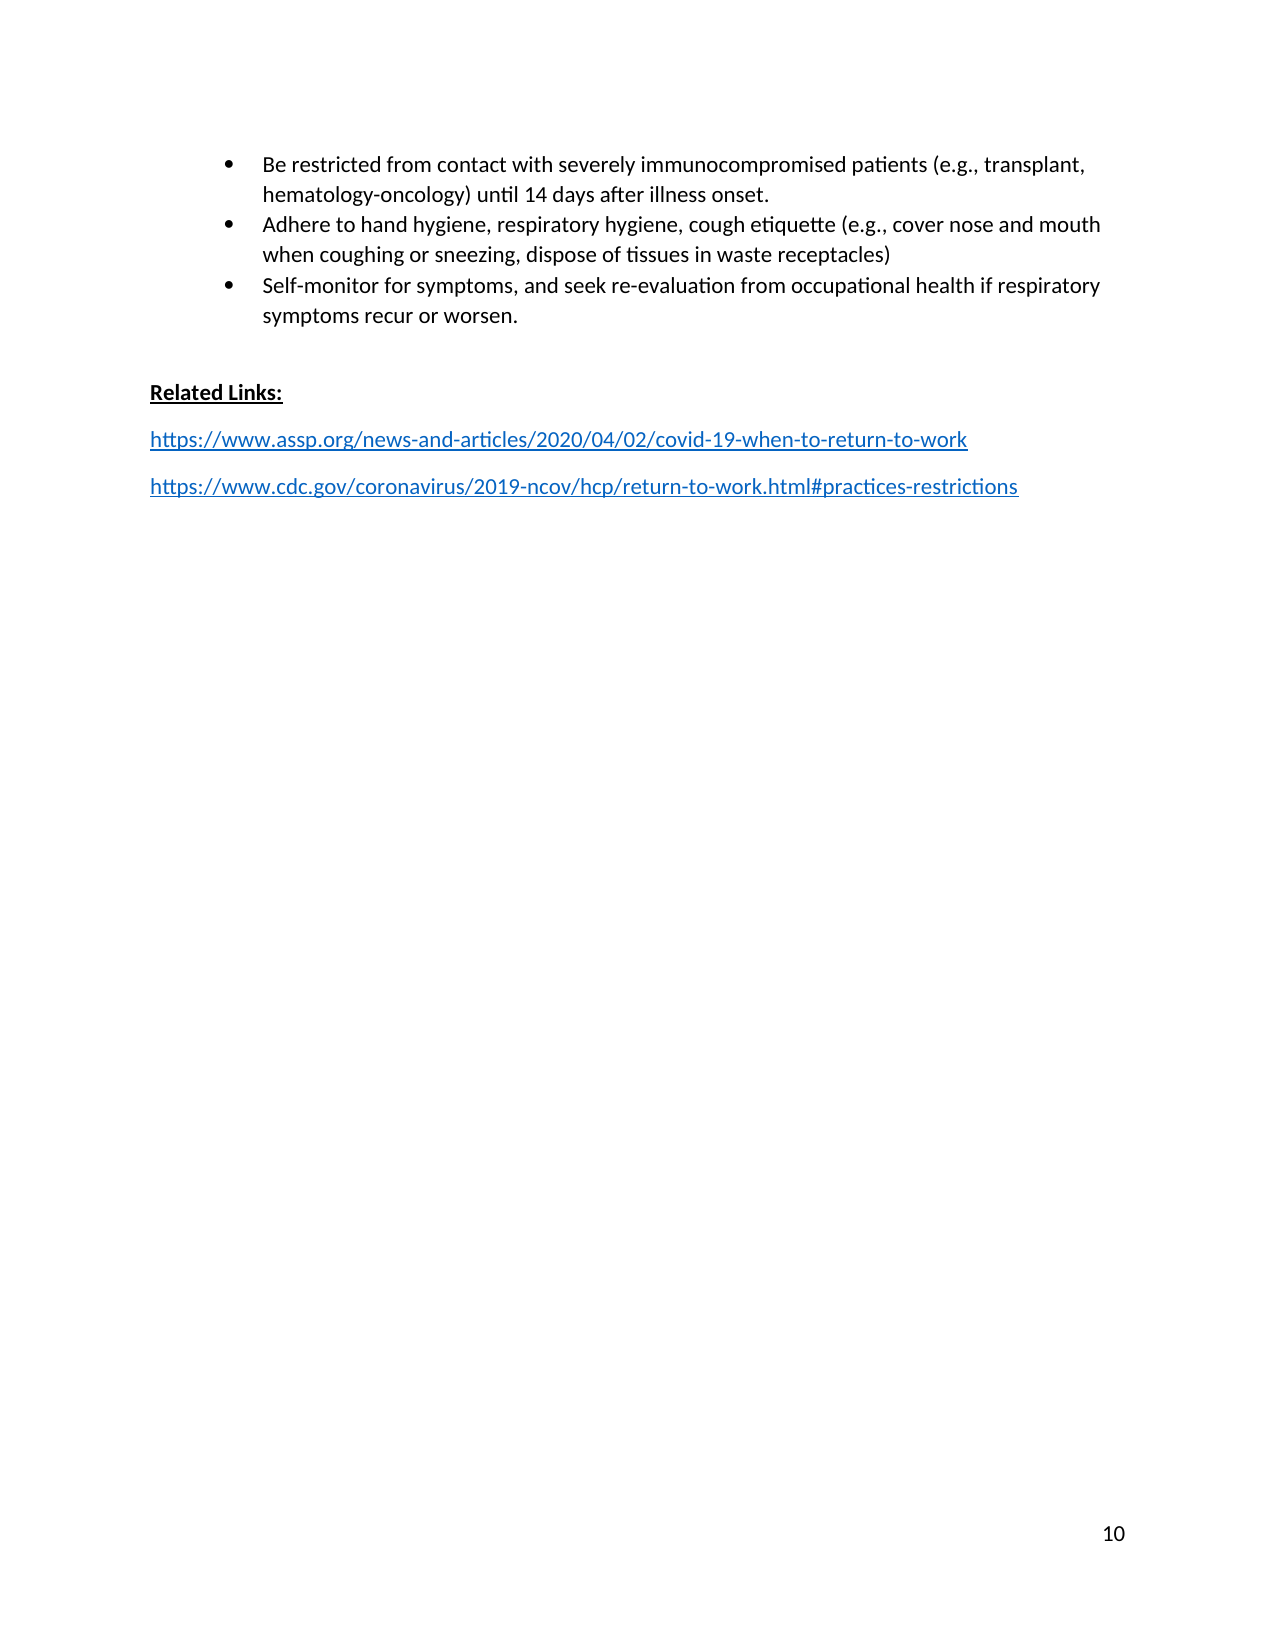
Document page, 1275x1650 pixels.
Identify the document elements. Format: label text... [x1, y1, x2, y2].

text https://www.assp.org/news-and-articles/2020/04/02/covid-19-when-to-return-to-work [150, 425, 1125, 453]
text https://www.cdc.gov/coronavirus/2019-ncov/hcp/return-to-work.html#practices-restrictions [150, 472, 1125, 500]
list Adhere to hand hygiene, respiratory hygiene, cough etiquette (e.g., cover nose and mouth when coughing or sneezing, dispose of tissues in waste receptacles) [225, 210, 1125, 269]
text Related Links: [150, 378, 1125, 406]
list Be restricted from contact with severely immunocompromised patients (e.g., transplant, hematology-oncology) until 14 days after illness onset. [225, 150, 1125, 208]
list Self-monitor for symptoms, and seek re-evaluation from occupational health if respiratory symptoms recur or worsen. [225, 271, 1125, 329]
